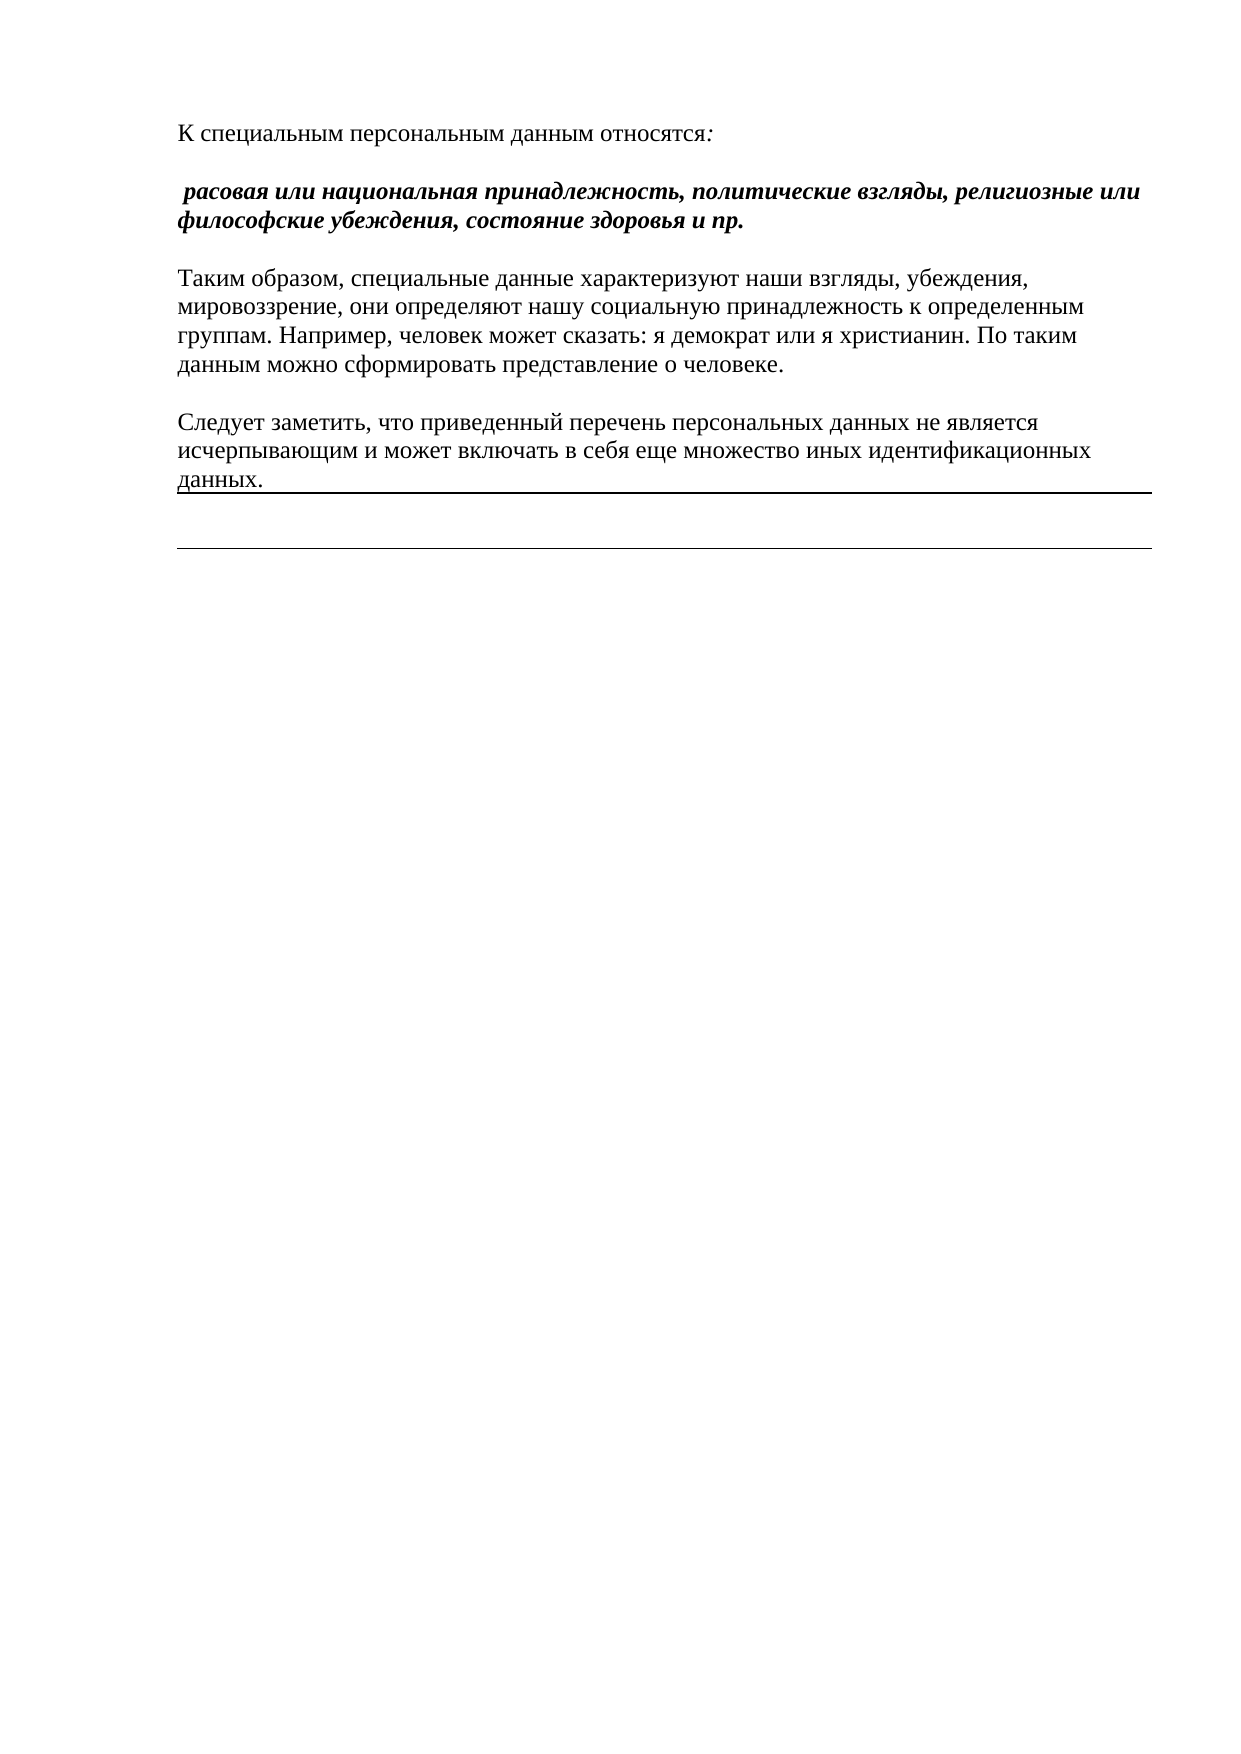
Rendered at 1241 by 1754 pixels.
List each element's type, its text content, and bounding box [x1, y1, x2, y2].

text К специальным персональным данным относятся: [177, 118, 1152, 147]
text Следует заметить, что приведенный перечень персональных данных не является исчерпывающим и может включать в себя еще множество иных идентификационных данных. [177, 407, 1152, 492]
text расовая или национальная принадлежность, политические взгляды, религиозные или философские убеждения, состояние здоровья и пр. [177, 176, 1152, 233]
text Таким образом, специальные данные характеризуют наши взгляды, убеждения, мировоззрение, они определяют нашу социальную принадлежность к определенным группам. Например, человек может сказать: я демократ или я христианин. По таким данным можно сформировать представление о человеке. [177, 263, 1152, 378]
